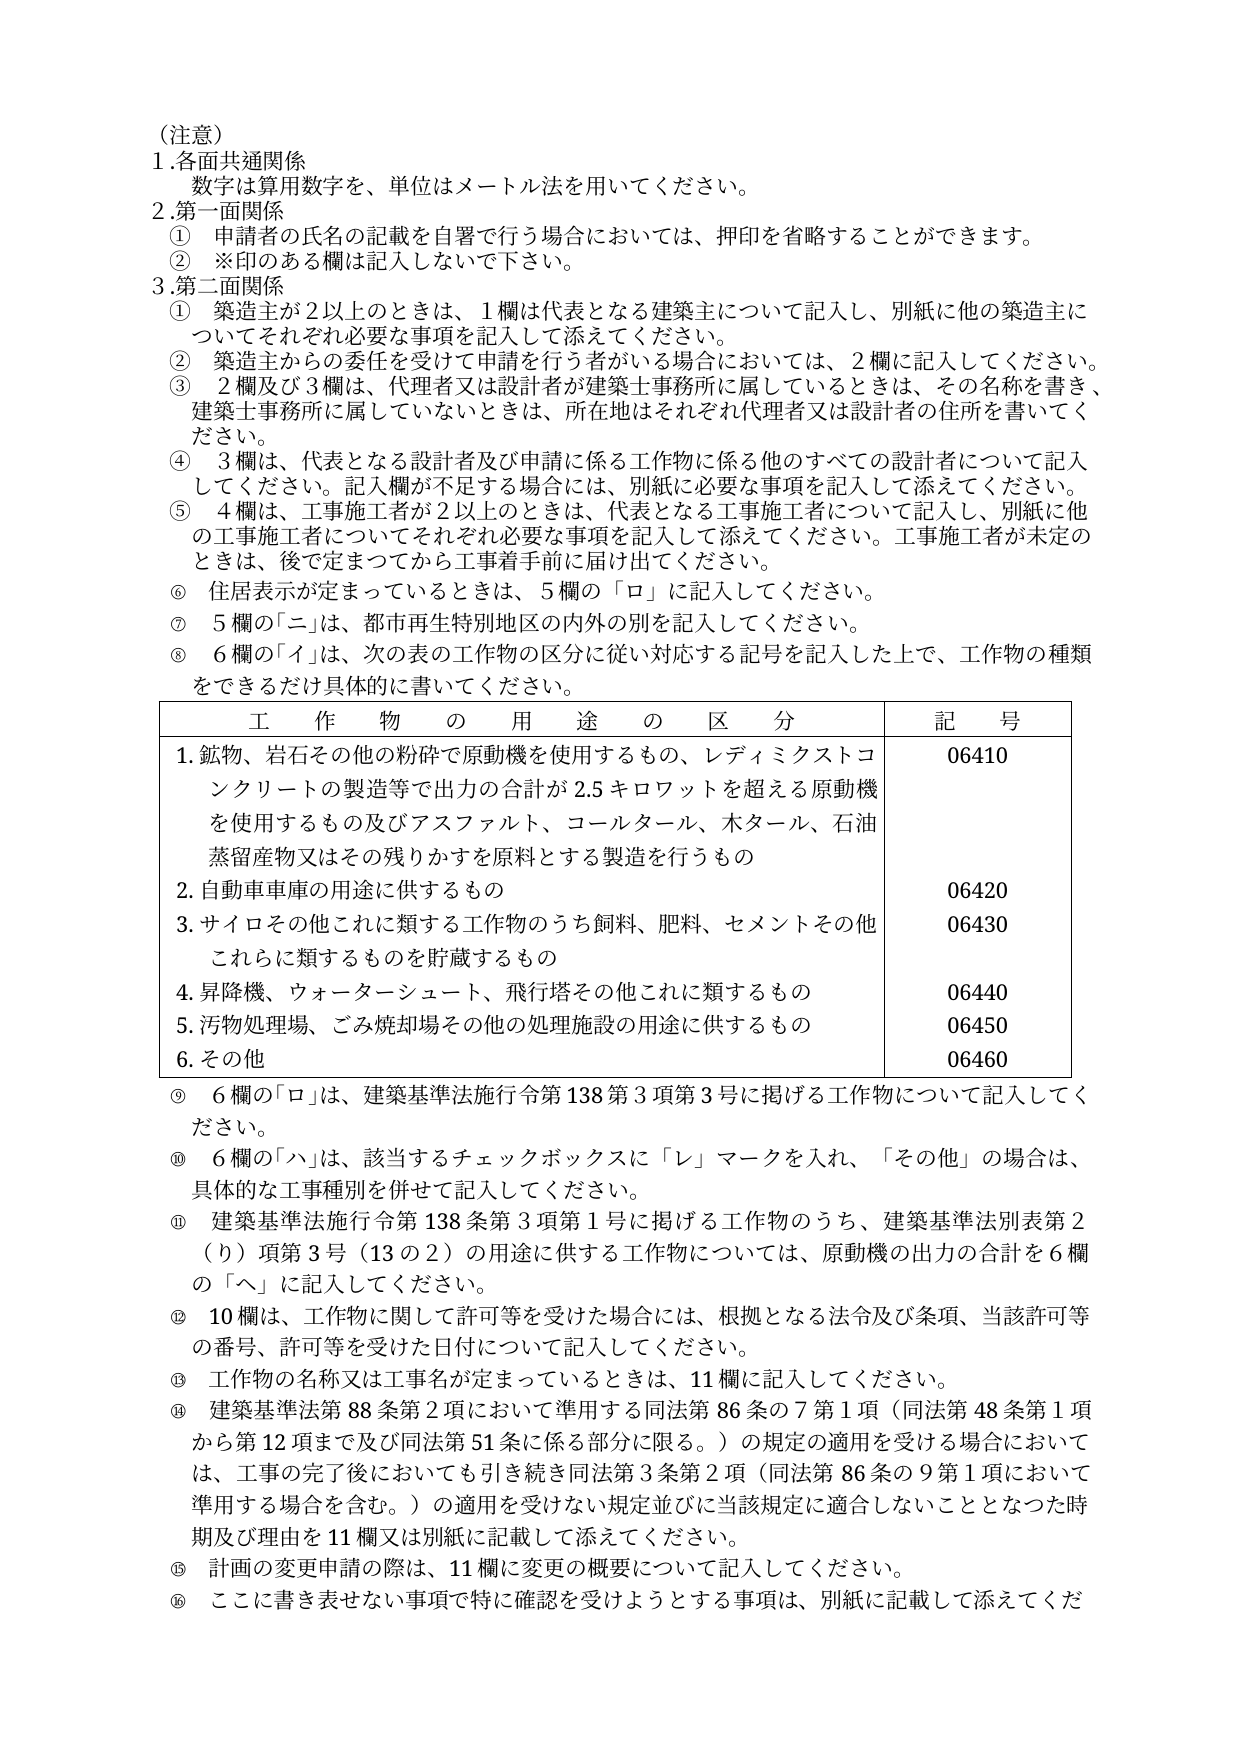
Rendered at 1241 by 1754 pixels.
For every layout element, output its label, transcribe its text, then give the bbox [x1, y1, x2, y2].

text ② ※印のある欄は記入しないで下さい。 [148, 249, 1092, 274]
text （注意） [148, 118, 1092, 149]
text ２.第一面関係 [148, 199, 1092, 224]
text ⑦ ５欄の｢ニ｣は、都市再生特別地区の内外の別を記入してください。 [159, 606, 1092, 638]
text ⑯ ここに書き表せない事項で特に確認を受けようとする事項は、別紙に記載して添えてくだ [148, 1583, 1092, 1614]
text ⑩ ６欄の｢ハ｣は、該当するチェックボックスに「レ」マークを入れ、「その他」の場合は、具体的な工事種別を併せて記入してください。 [169, 1141, 1092, 1204]
text ⑮ 計画の変更申請の際は、11欄に変更の概要について記入してください。 [159, 1551, 1092, 1583]
text ② 築造主からの委任を受けて申請を行う者がいる場合においては、２欄に記入してください。 [148, 349, 1092, 374]
text ⑬ 工作物の名称又は工事名が定まっているときは、11欄に記入してください。 [170, 1362, 1092, 1393]
table_header 工 作 物 の 用 途 の 区 分 [160, 702, 884, 736]
text 数字は算用数字を、単位はメートル法を用いてください。 [148, 174, 1092, 199]
text ③ ２欄及び３欄は、代理者又は設計者が建築士事務所に属しているときは、その名称を書き、建築士事務所に属していないときは、所在地はそれぞれ代理者又は設計者の住所を書いてください。 [148, 374, 1092, 449]
text ⑫ 10欄は、工作物に関して許可等を受けた場合には、根拠となる法令及び条項、当該許可等の番号、許可等を受けた日付について記入してください。 [170, 1299, 1092, 1362]
table_cell 06410 06420 06430 06440 06450 06460 [885, 737, 1071, 1077]
text ⑥ 住居表示が定まっているときは、５欄の「ロ」に記入してください。 [159, 574, 1092, 606]
text ⑧ ６欄の｢イ｣は、次の表の工作物の区分に従い対応する記号を記入した上で、工作物の種類をできるだけ具体的に書いてください。 [170, 638, 1092, 701]
text ④ ３欄は、代表となる設計者及び申請に係る工作物に係る他のすべての設計者について記入してください。記入欄が不足する場合には、別紙に必要な事項を記入して添えてください。 [148, 449, 1092, 499]
text ⑭ 建築基準法第88条第２項において準用する同法第86条の７第１項（同法第48条第１項から第12項まで及び同法第51条に係る部分に限る。）の規定の適用を受ける場合においては、工事の完了後においても引き続き同法第３条第２項（同法第86条の９第１項において準用する場合を含む。）の適用を受けない規定並びに当該規定に適合しないこととなつた時期及び理由を11欄又は別紙に記載して添えてください。 [170, 1393, 1092, 1551]
text ⑤ ４欄は、工事施工者が２以上のときは、代表となる工事施工者について記入し、別紙に他の工事施工者についてそれぞれ必要な事項を記入して添えてください。工事施工者が未定のときは、後で定まつてから工事着手前に届け出てください。 [148, 499, 1092, 574]
text １.各面共通関係 [148, 149, 1092, 174]
table_header 記 号 [885, 702, 1071, 736]
table_cell 1. 鉱物、岩石その他の粉砕で原動機を使用するもの、レディミクストコンクリートの製造等で出力の合計が2.5キロワットを超える原動機を使用するもの及びアスファルト、コールタール、木タール、石油蒸留産物又はその残りかすを原料とする製造を行うもの 2. 自動車車庫の用途に供するもの 3. サイロその他これに類する工作物のうち飼料、肥料、セメントその他これらに類するものを貯蔵するもの 4. 昇降機、ウォーターシュート、飛行塔その他これに類するもの 5. 汚物処理場、ごみ焼却場その他の処理施設の用途に供するもの 6. その他 [160, 737, 884, 1077]
text ⑨ ６欄の｢ロ｣は、建築基準法施行令第138第３項第3号に掲げる工作物について記入してください。 [169, 1078, 1092, 1141]
text ３.第二面関係 [148, 274, 1092, 299]
text ① 築造主が２以上のときは、１欄は代表となる建築主について記入し、別紙に他の築造主についてそれぞれ必要な事項を記入して添えてください。 [148, 299, 1092, 349]
text ⑪ 建築基準法施行令第138条第３項第１号に掲げる工作物のうち、建築基準法別表第２（り）項第3号（13の２）の用途に供する工作物については、原動機の出力の合計を６欄の「ヘ」に記入してください｡ [170, 1204, 1092, 1299]
text ① 申請者の氏名の記載を自署で行う場合においては、押印を省略することができます。 [148, 224, 1092, 249]
